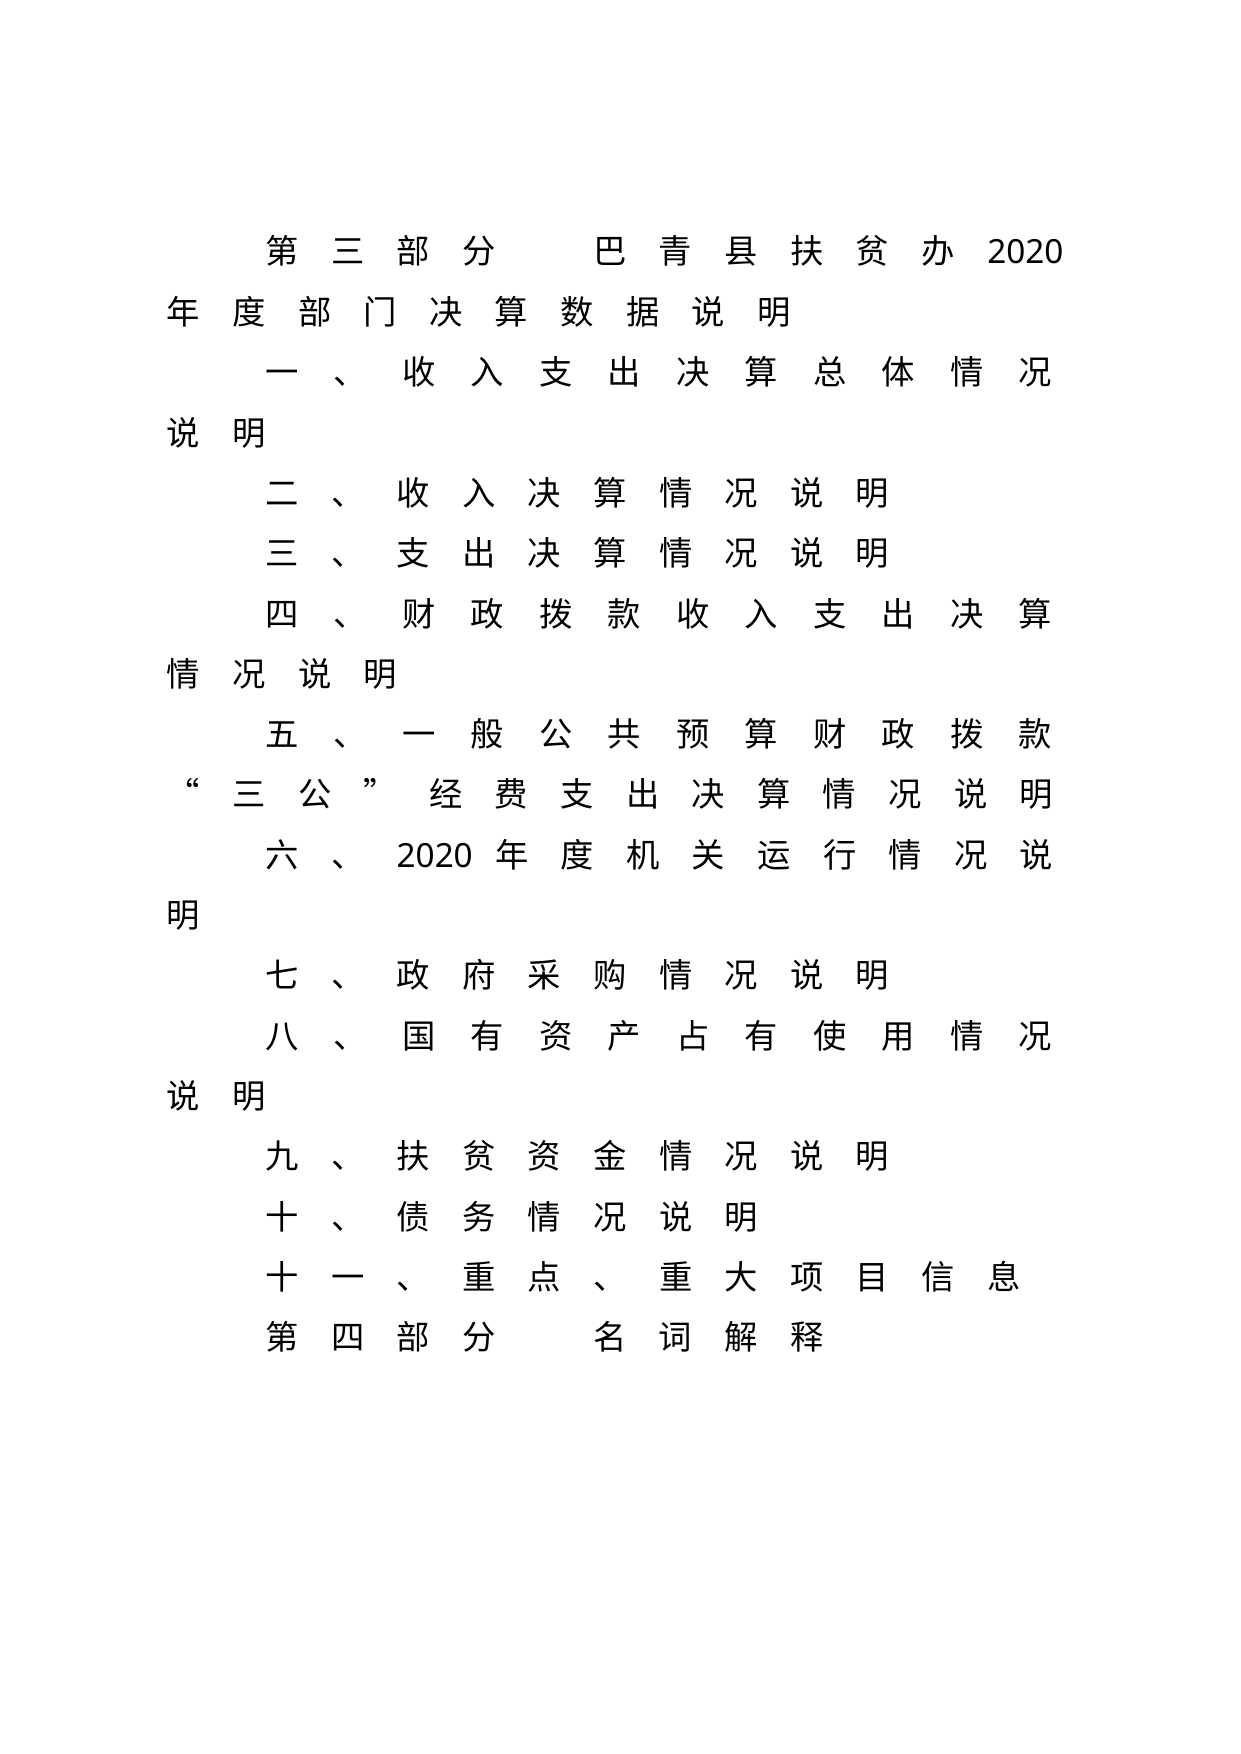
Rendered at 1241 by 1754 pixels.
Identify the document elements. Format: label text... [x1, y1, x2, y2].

text 十、债务情况说明 [167, 1184, 1085, 1245]
text 三、支出决算情况说明 [167, 521, 1085, 581]
text 一、收入支出决算总体情况说明 [167, 340, 1085, 461]
text 九、扶贫资金情况说明 [167, 1124, 1085, 1184]
text 四、财政拨款收入支出决算情况说明 [167, 581, 1085, 702]
text 七、政府采购情况说明 [167, 943, 1085, 1003]
text 第四部分 名词解释 [167, 1305, 1085, 1365]
text 十一、重点、重大项目信息 [167, 1245, 1085, 1305]
text 五、一般公共预算财政拨款“三公”经费支出决算情况说明 [167, 702, 1085, 822]
text 第三部分 巴青县扶贫办2020年度部门决算数据说明 [167, 219, 1085, 340]
text 八、国有资产占有使用情况说明 [167, 1003, 1085, 1124]
text 二、收入决算情况说明 [167, 461, 1085, 521]
text 六、2020年度机关运行情况说明 [167, 822, 1085, 943]
